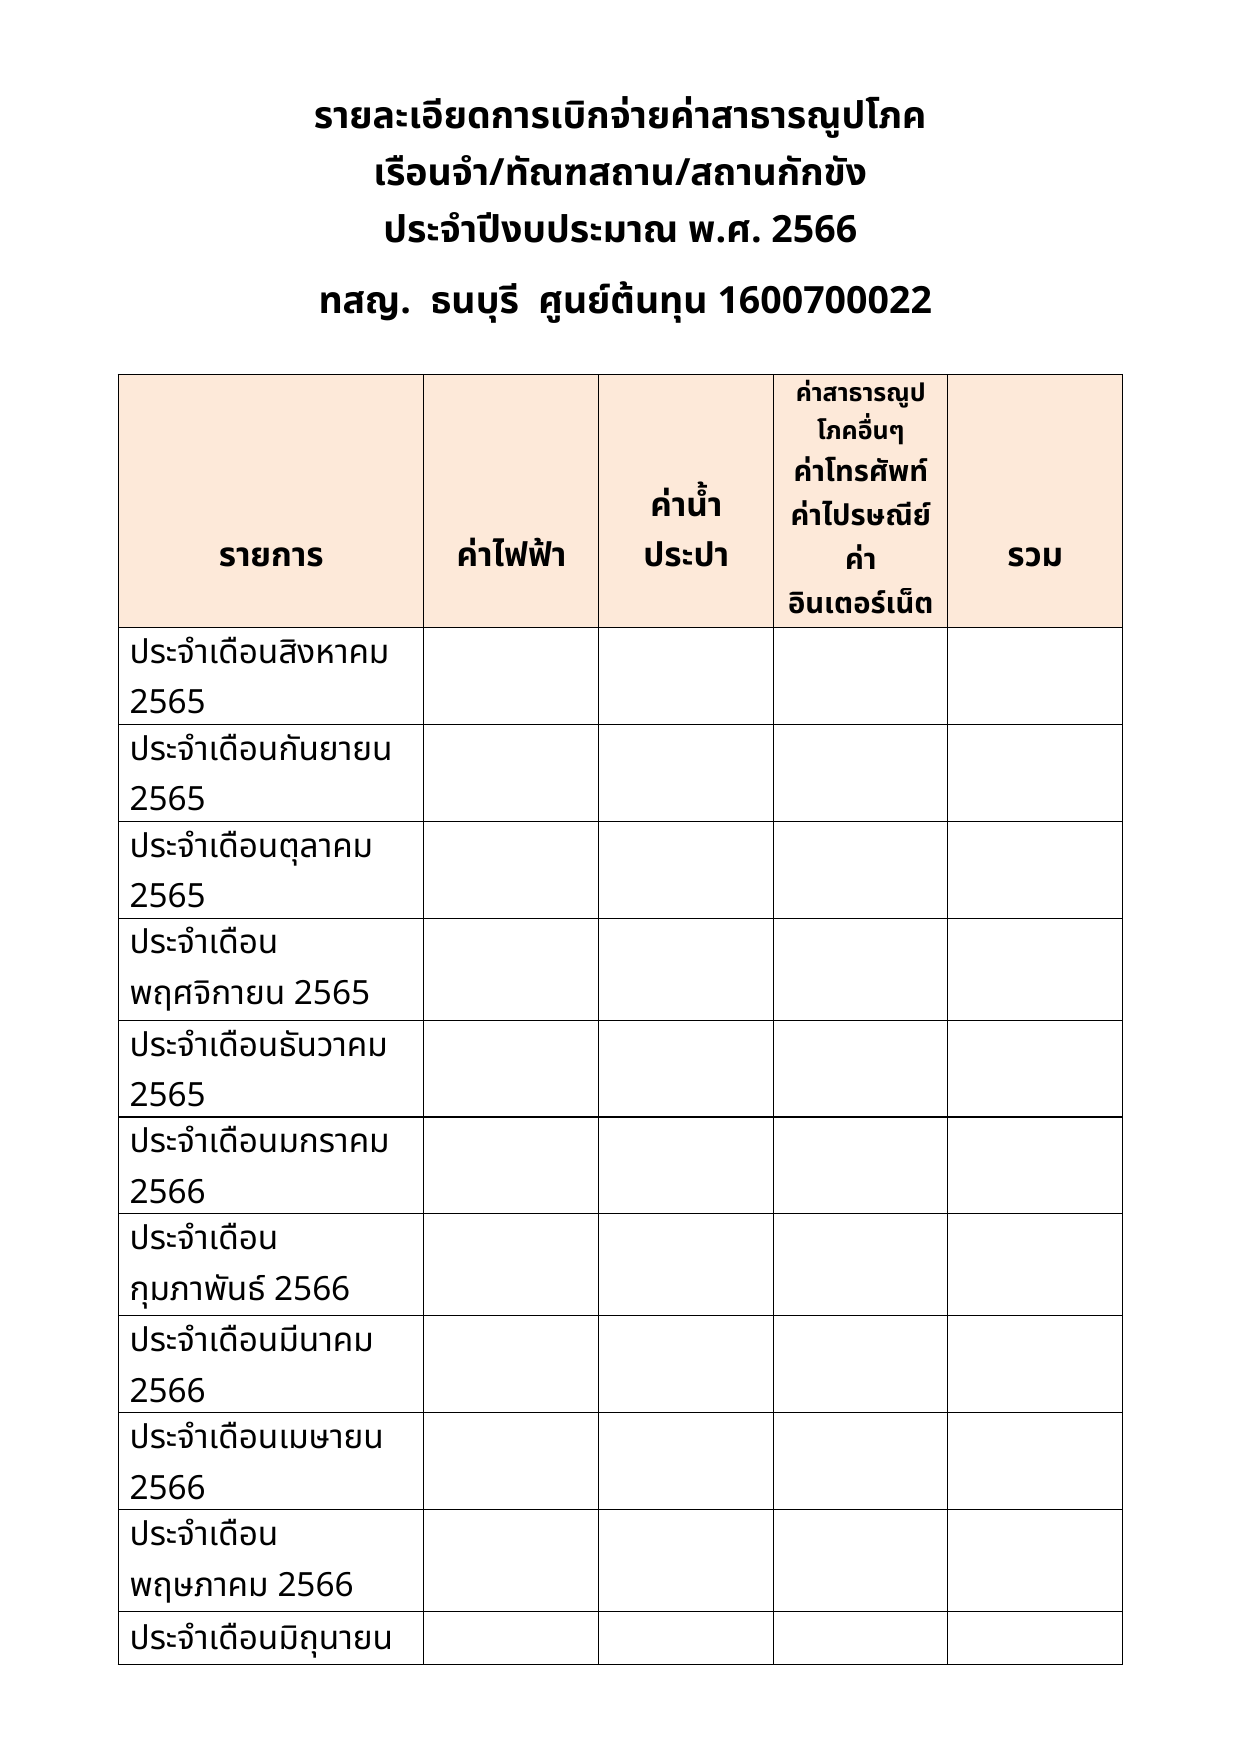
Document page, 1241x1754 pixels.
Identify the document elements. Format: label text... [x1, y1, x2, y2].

table_cell [424, 1214, 598, 1315]
text ประจำปีงบประมาณ พ.ศ. 2566 [118, 202, 1122, 259]
table_cell [424, 919, 598, 1019]
table_cell [599, 1021, 773, 1116]
table_cell [599, 1612, 773, 1664]
table_cell [599, 1413, 773, 1509]
table_cell ประจำเดือนสิงหาคม 2565 [119, 628, 423, 724]
table_cell ประจำเดือนกุมภาพันธ์ 2566 [119, 1214, 423, 1315]
table_cell [774, 822, 947, 917]
table_cell [424, 628, 598, 724]
text เรือนจำ/ทัณฑสถาน/สถานกักขัง [118, 145, 1122, 202]
table_cell [948, 1021, 1122, 1116]
table_cell [948, 1118, 1122, 1213]
table_cell [774, 1214, 947, 1315]
table_cell [599, 1510, 773, 1611]
table_cell [599, 725, 773, 821]
table_header ค่าไฟฟ้า [424, 375, 598, 627]
table_header ค่าน้ำประปา [599, 375, 773, 627]
table_cell [424, 1612, 598, 1664]
table_cell [424, 1021, 598, 1116]
table_cell ประจำเดือนมีนาคม 2566 [119, 1316, 423, 1412]
table_cell [599, 628, 773, 724]
table_cell [599, 822, 773, 917]
table_cell [948, 1510, 1122, 1611]
table_cell ประจำเดือนพฤษภาคม 2566 [119, 1510, 423, 1611]
table_cell [599, 1214, 773, 1315]
text รายละเอียดการเบิกจ่ายค่าสาธารณูปโภค [118, 89, 1122, 145]
table_header ค่าสาธารณูปโภคอื่นๆ ค่าโทรศัพท์ ค่าไปรษณีย์ ค่าอินเตอร์เน็ต [774, 375, 947, 627]
table_cell [599, 1118, 773, 1213]
table_cell [948, 1316, 1122, 1412]
table_cell [948, 1413, 1122, 1509]
table_cell [424, 1118, 598, 1213]
table_cell [774, 1021, 947, 1116]
table_cell [599, 1316, 773, 1412]
table_cell [774, 1612, 947, 1664]
table_cell [599, 919, 773, 1019]
table_cell [948, 1612, 1122, 1664]
table_header รวม [948, 375, 1122, 627]
text ทสญ. ธนบุรี ศูนย์ต้นทุน 1600700022 [118, 273, 1122, 330]
table_cell [774, 1316, 947, 1412]
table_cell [119, 1612, 423, 1664]
table_cell [948, 919, 1122, 1019]
table_cell [948, 725, 1122, 821]
table_cell [948, 628, 1122, 724]
table_cell [774, 725, 947, 821]
table_cell [774, 1510, 947, 1611]
table_cell ประจำเดือนธันวาคม 2565 [119, 1021, 423, 1116]
table_cell [948, 822, 1122, 917]
table_cell [774, 1413, 947, 1509]
table_cell ประจำเดือนกันยายน 2565 [119, 725, 423, 821]
table_cell [424, 725, 598, 821]
table_cell ประจำเดือนมกราคม 2566 [119, 1118, 423, 1213]
table_cell [424, 1316, 598, 1412]
table_header รายการ [119, 375, 423, 627]
table_cell ประจำเดือนตุลาคม 2565 [119, 822, 423, 917]
table_cell [424, 822, 598, 917]
table_cell [774, 628, 947, 724]
table_cell ประจำเดือนพฤศจิกายน 2565 [119, 919, 423, 1019]
table_cell ประจำเดือนเมษายน 2566 [119, 1413, 423, 1509]
table_cell [424, 1510, 598, 1611]
table_cell [774, 919, 947, 1019]
table_cell [774, 1118, 947, 1213]
table_cell [948, 1214, 1122, 1315]
table_cell [424, 1413, 598, 1509]
